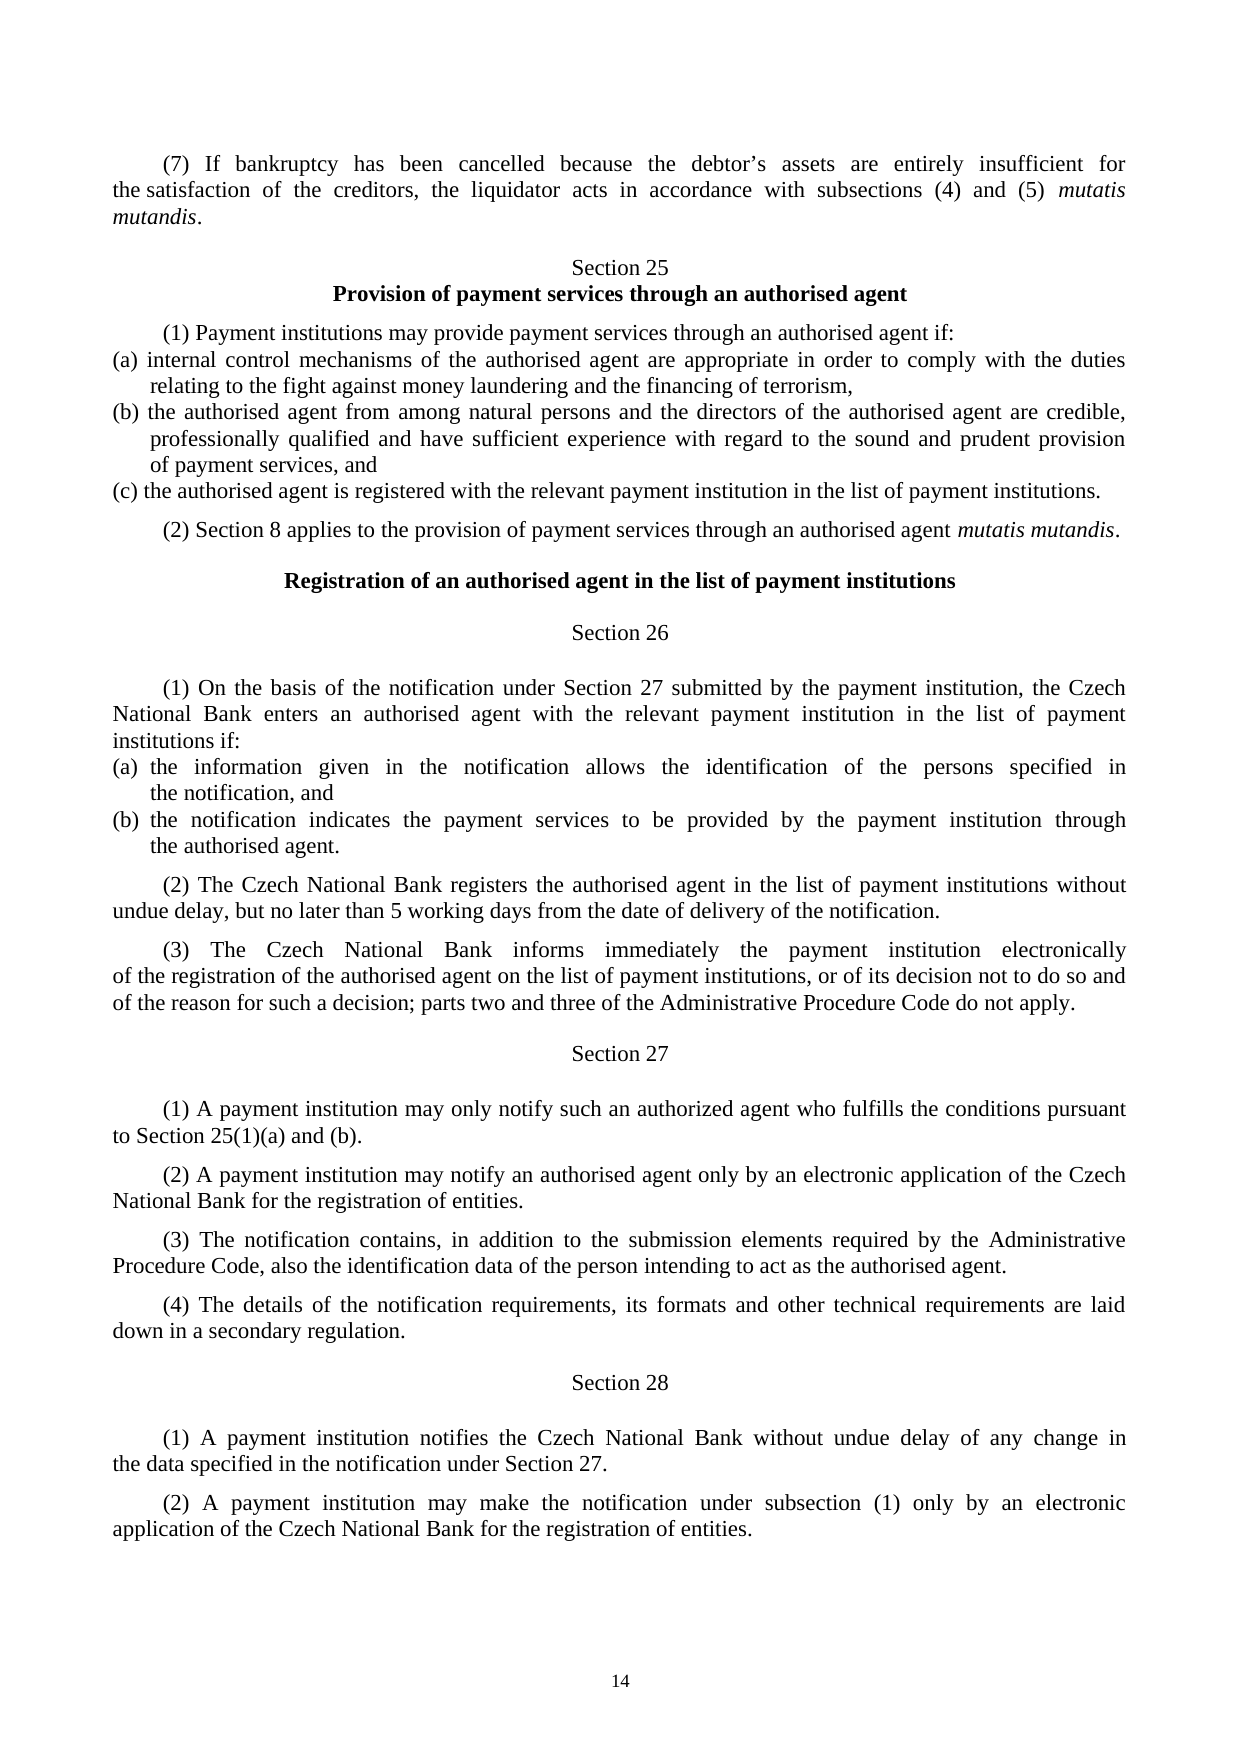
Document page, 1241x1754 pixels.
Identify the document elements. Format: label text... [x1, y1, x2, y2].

text Registration of an authorised agent in the list of payment institutions [112, 568, 1128, 594]
text (1) A payment institution notifies the Czech National Bank without undue delay of any change in the data specified in the notification under Section 27. [112, 1424, 1128, 1477]
text Section 25 Provision of payment services through an authorised agent [112, 254, 1128, 307]
text Section 26 [112, 619, 1128, 674]
text (2) A payment institution may notify an authorised agent only by an electronic application of the Czech National Bank for the registration of entities. [112, 1161, 1128, 1213]
text (4) The details of the notification requirements, its formats and other technical requirements are laid down in a secondary regulation. [112, 1291, 1128, 1344]
text (7) If bankruptcy has been cancelled because the debtor’s assets are entirely insufficient for the satisfaction of the creditors, the liquidator acts in accordance with subsections (4) and (5) mutatis mutandis. [112, 150, 1128, 229]
text (2) A payment institution may make the notification under subsection (1) only by an electronic application of the Czech National Bank for the registration of entities. [112, 1489, 1128, 1542]
text (3) The Czech National Bank informs immediately the payment institution electronically of the registration of the authorised agent on the list of payment institutions, or of its decision not to do so and of the reason for such a decision; parts two and three of the Administrative Procedure Code do not apply. [112, 936, 1128, 1015]
text (b) the authorised agent from among natural persons and the directors of the authorised agent are credible, professionally qualified and have sufficient experience with regard to the sound and prudent provision of payment services, and [112, 398, 1128, 477]
text (1) A payment institution may only notify such an authorized agent who fulfills the conditions pursuant to Section 25(1)(a) and (b). [112, 1095, 1128, 1148]
text (1) Payment institutions may provide payment services through an authorised agent if: [112, 319, 1128, 346]
text (2) The Czech National Bank registers the authorised agent in the list of payment institutions without undue delay, but no later than 5 working days from the date of delivery of the notification. [112, 871, 1128, 924]
text (b) the notification indicates the payment services to be provided by the payment institution through the authorised agent. [112, 806, 1128, 858]
text (3) The notification contains, in addition to the submission elements required by the Administrative Procedure Code, also the identification data of the person intending to act as the authorised agent. [112, 1226, 1128, 1278]
text (c) the authorised agent is registered with the relevant payment institution in the list of payment institutions. [112, 477, 1128, 504]
text (a) internal control mechanisms of the authorised agent are appropriate in order to comply with the duties relating to the fight against money laundering and the financing of terrorism, [112, 346, 1128, 398]
text (a) the information given in the notification allows the identification of the persons specified in the notification, and [112, 753, 1128, 806]
text Section 28 [112, 1369, 1128, 1424]
text Section 27 [112, 1040, 1128, 1095]
text (1) On the basis of the notification under Section 27 submitted by the payment institution, the Czech National Bank enters an authorised agent with the relevant payment institution in the list of payment institutions if: [112, 674, 1128, 753]
text (2) Section 8 applies to the provision of payment services through an authorised agent mutatis mutandis. [112, 516, 1128, 543]
